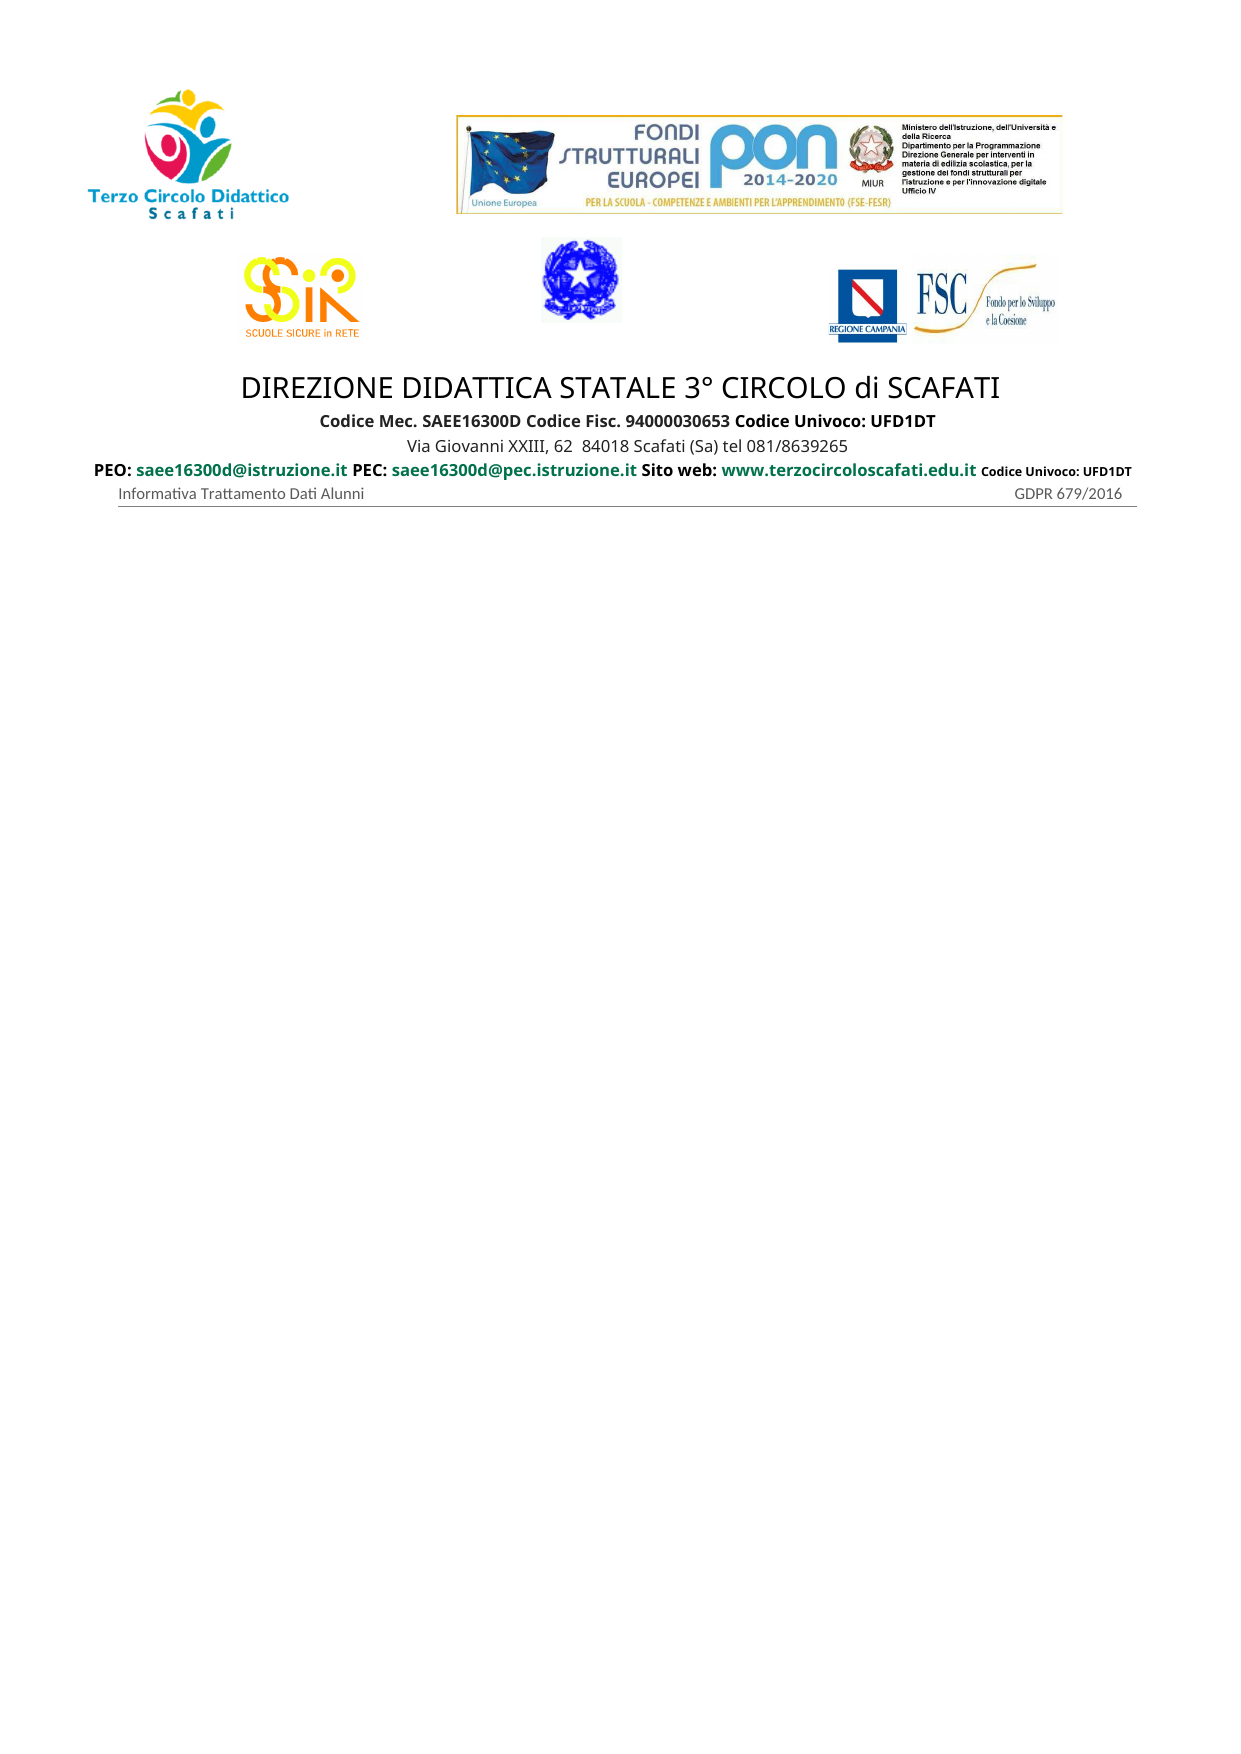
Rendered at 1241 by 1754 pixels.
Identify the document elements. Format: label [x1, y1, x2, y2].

picture [912, 254, 1059, 344]
picture [828, 267, 907, 344]
picture [236, 251, 365, 344]
picture [82, 85, 294, 223]
